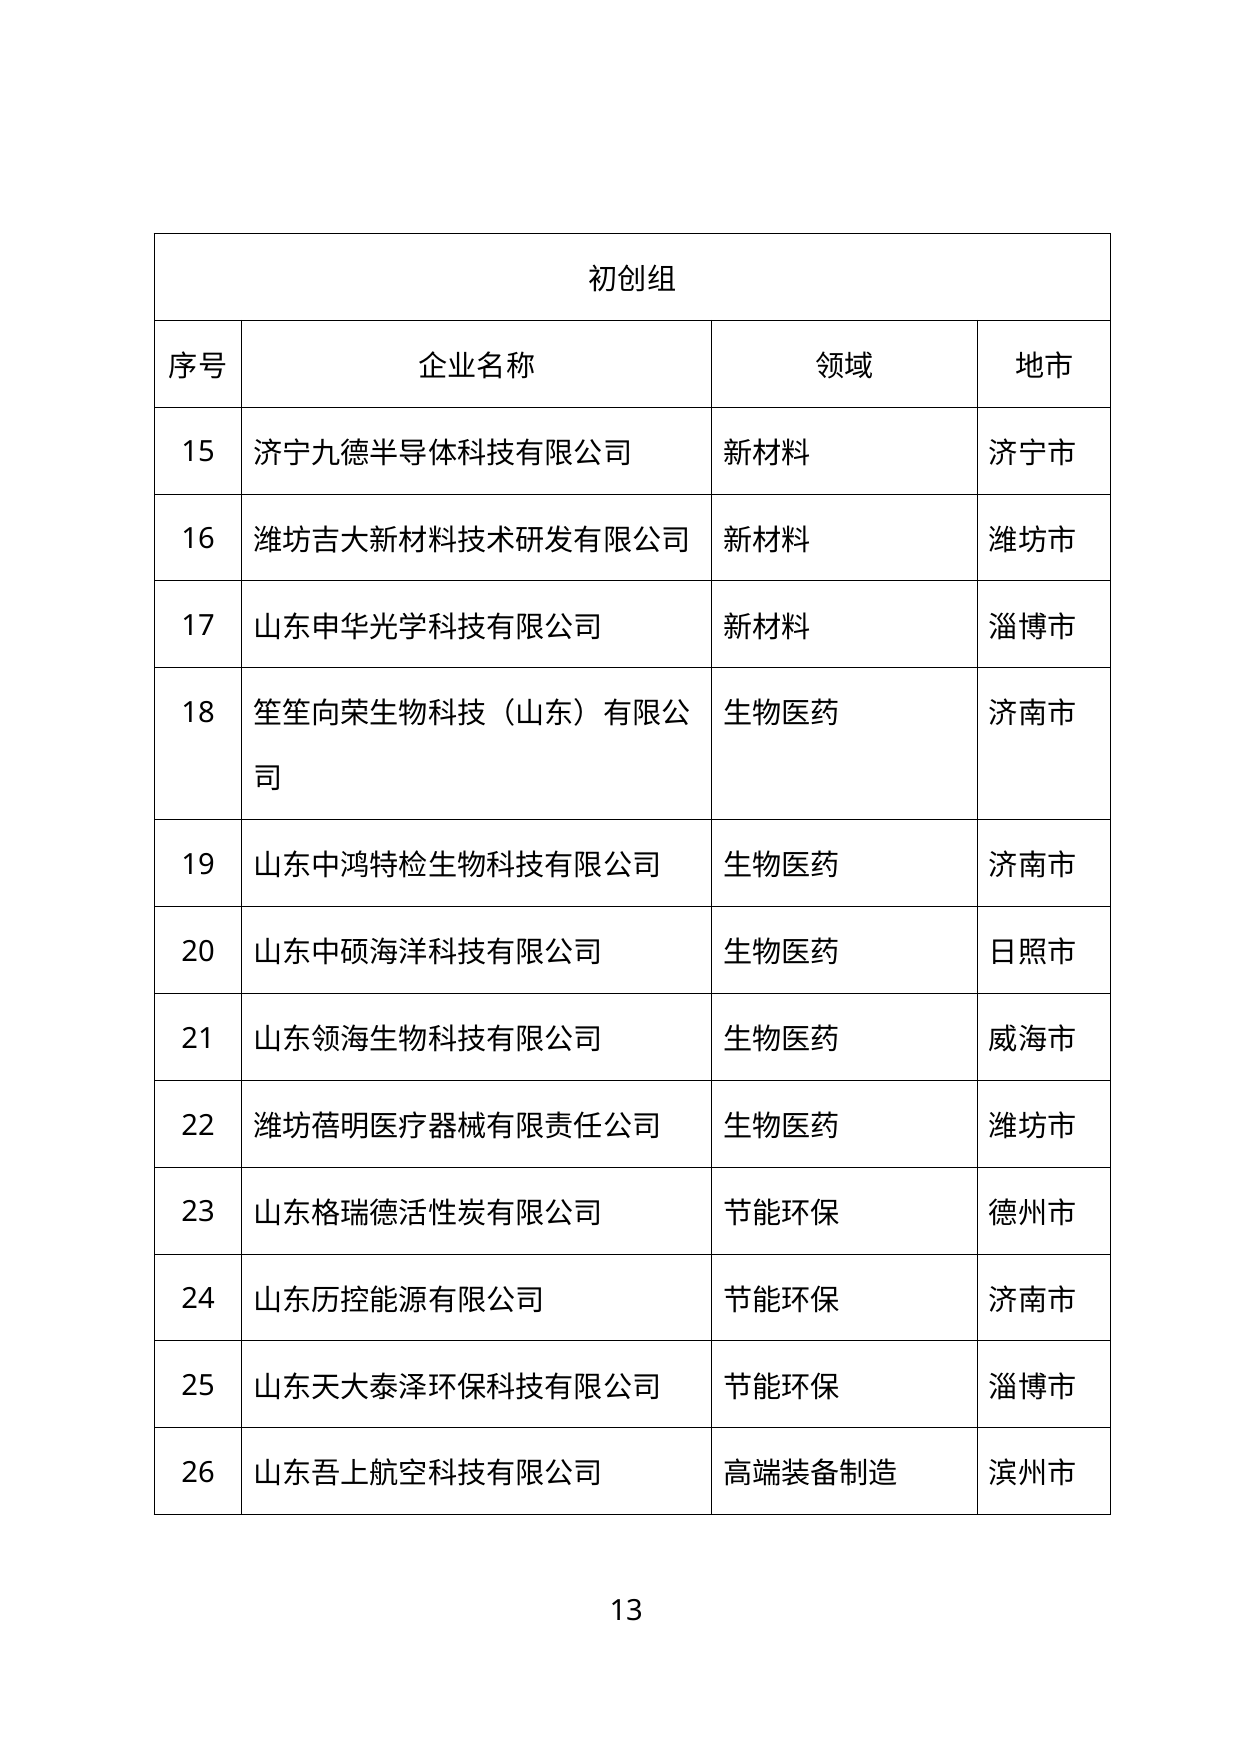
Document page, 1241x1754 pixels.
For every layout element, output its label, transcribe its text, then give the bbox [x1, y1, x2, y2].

table_cell 18 [155, 668, 241, 819]
table_cell 序号 [155, 321, 241, 407]
table_cell 潍坊吉大新材料技术研发有限公司 [242, 495, 711, 580]
table_cell 23 [155, 1168, 241, 1253]
table_cell 潍坊蓓明医疗器械有限责任公司 [242, 1081, 711, 1167]
table_cell 生物医药 [712, 907, 977, 993]
table_cell 高端装备制造 [712, 1428, 977, 1514]
table_cell 日照市 [978, 907, 1110, 993]
table_cell 山东申华光学科技有限公司 [242, 581, 711, 667]
table_cell 滨州市 [978, 1428, 1110, 1514]
table_cell 济南市 [978, 668, 1110, 819]
table_cell 山东历控能源有限公司 [242, 1255, 711, 1340]
table_cell 16 [155, 495, 241, 580]
table_cell 19 [155, 820, 241, 906]
table_cell 山东领海生物科技有限公司 [242, 994, 711, 1080]
table_cell 山东中鸿特检生物科技有限公司 [242, 820, 711, 906]
table_cell 山东格瑞德活性炭有限公司 [242, 1168, 711, 1253]
table_cell 济宁九德半导体科技有限公司 [242, 408, 711, 493]
table_cell 21 [155, 994, 241, 1080]
table_cell 节能环保 [712, 1341, 977, 1427]
table_cell 威海市 [978, 994, 1110, 1080]
table_cell 潍坊市 [978, 1081, 1110, 1167]
table_cell 15 [155, 408, 241, 493]
table_header 初创组 [155, 234, 1110, 320]
table_cell 山东天大泰泽环保科技有限公司 [242, 1341, 711, 1427]
table_cell 生物医药 [712, 668, 977, 819]
table_cell 26 [155, 1428, 241, 1514]
table_cell 22 [155, 1081, 241, 1167]
table_cell 新材料 [712, 408, 977, 493]
table_cell 德州市 [978, 1168, 1110, 1253]
table_cell 25 [155, 1341, 241, 1427]
table_cell 济宁市 [978, 408, 1110, 493]
table_cell 淄博市 [978, 1341, 1110, 1427]
table_cell 地市 [978, 321, 1110, 407]
table_cell 济南市 [978, 1255, 1110, 1340]
table_cell 生物医药 [712, 1081, 977, 1167]
table_cell 新材料 [712, 495, 977, 580]
table_cell 山东吾上航空科技有限公司 [242, 1428, 711, 1514]
table_cell 新材料 [712, 581, 977, 667]
table_cell 生物医药 [712, 820, 977, 906]
table_cell 17 [155, 581, 241, 667]
table_cell 节能环保 [712, 1255, 977, 1340]
table_cell 济南市 [978, 820, 1110, 906]
table_cell 24 [155, 1255, 241, 1340]
table_cell 20 [155, 907, 241, 993]
table_cell 领域 [712, 321, 977, 407]
table_cell 笙笙向荣生物科技（山东）有限公司 [242, 668, 711, 819]
table_cell 淄博市 [978, 581, 1110, 667]
table_cell 节能环保 [712, 1168, 977, 1253]
table_cell 山东中硕海洋科技有限公司 [242, 907, 711, 993]
table_cell 潍坊市 [978, 495, 1110, 580]
table_cell 企业名称 [242, 321, 711, 407]
table_cell 生物医药 [712, 994, 977, 1080]
